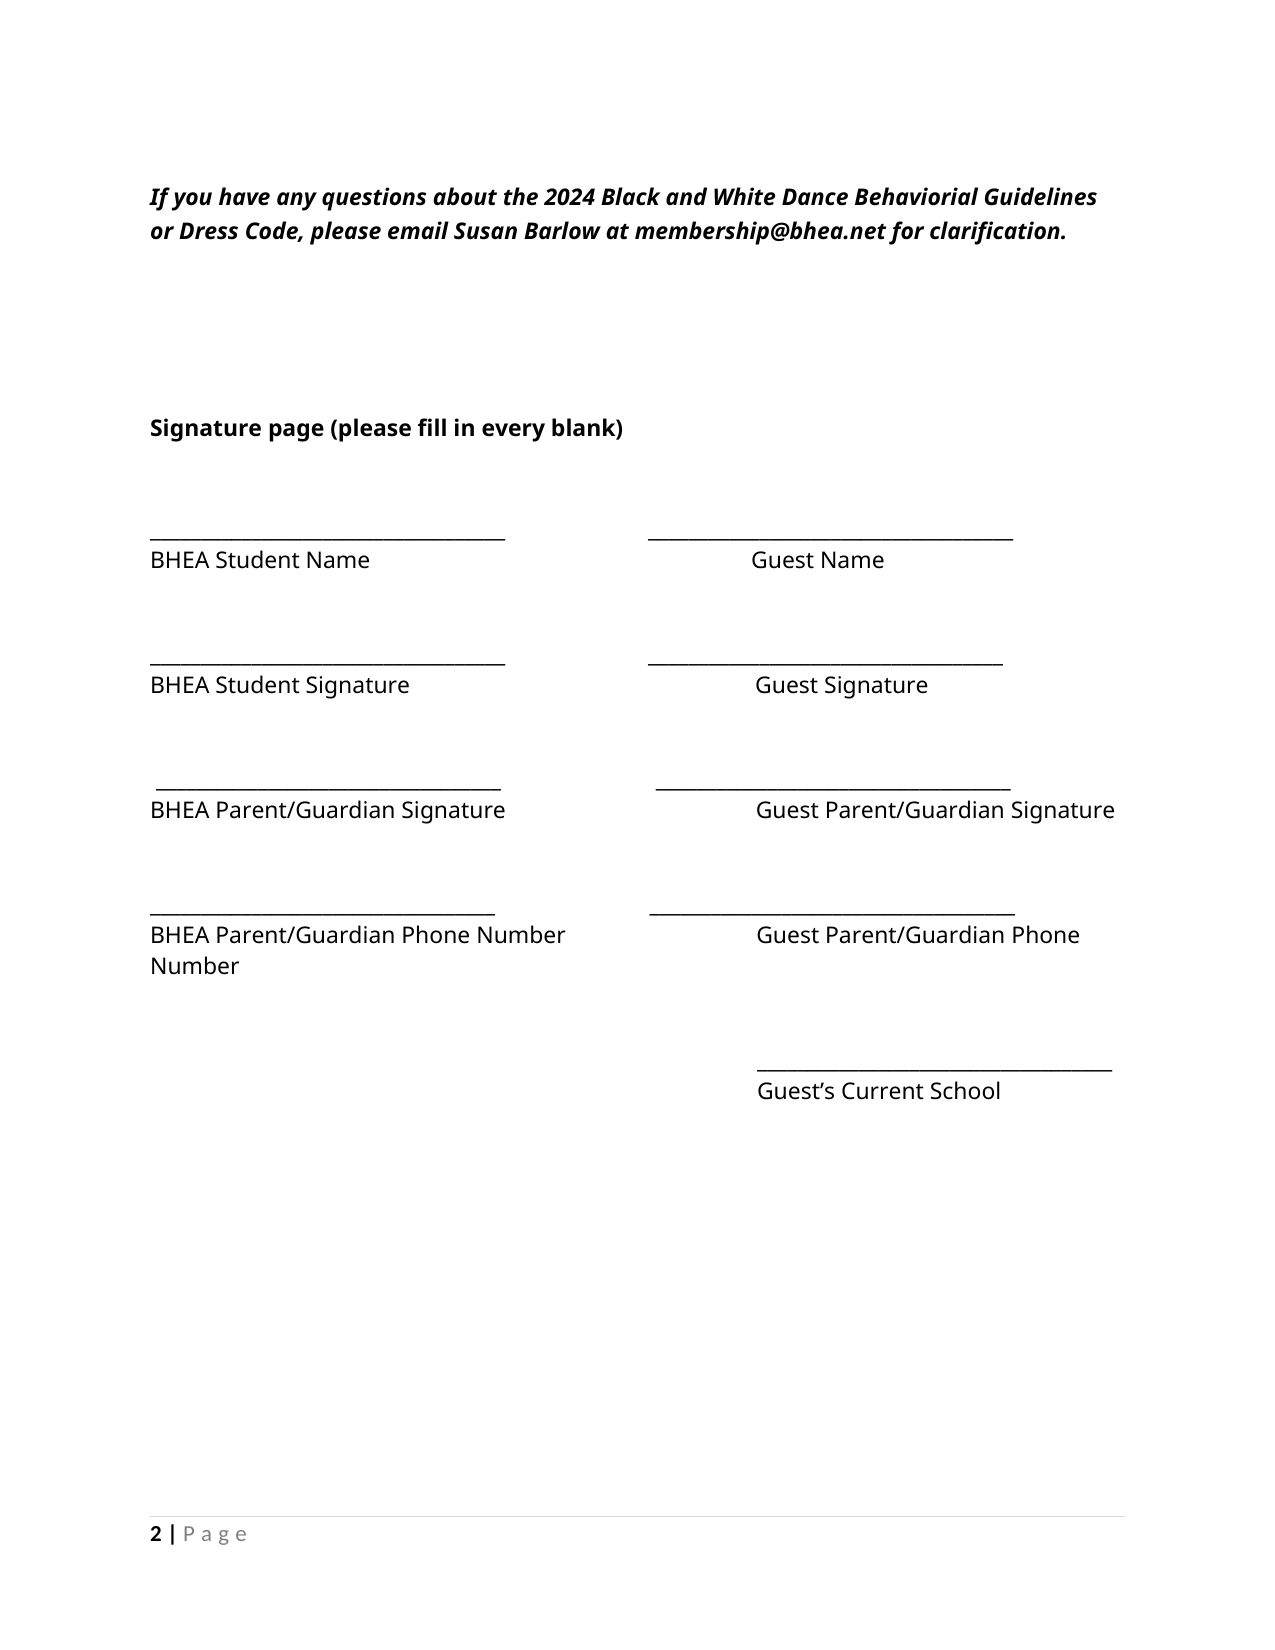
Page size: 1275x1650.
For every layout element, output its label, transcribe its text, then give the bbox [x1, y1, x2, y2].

text ___________________________________ [150, 1044, 1125, 1075]
text __________________________________ ____________________________________ [150, 887, 1125, 919]
text BHEA Parent/Guardian Signature Guest Parent/Guardian Signature [150, 794, 1125, 825]
text ___________________________________ ___________________________________ [150, 637, 1125, 669]
text BHEA Student Name Guest Name [150, 544, 1125, 575]
text Guest’s Current School [150, 1075, 1125, 1106]
text __________________________________ ___________________________________ [150, 762, 1125, 794]
text If you have any questions about the 2024 Black and White Dance Behaviorial Guidelines or Dress Code, please email Susan Barlow at membership@bhea.net for clarification. [150, 181, 1125, 246]
text BHEA Student Signature Guest Signature [150, 669, 1125, 700]
text ___________________________________ ____________________________________ [150, 512, 1125, 544]
text Signature page (please fill in every blank) [150, 412, 1125, 443]
text BHEA Parent/Guardian Phone Number Guest Parent/Guardian Phone Number [150, 919, 1125, 981]
